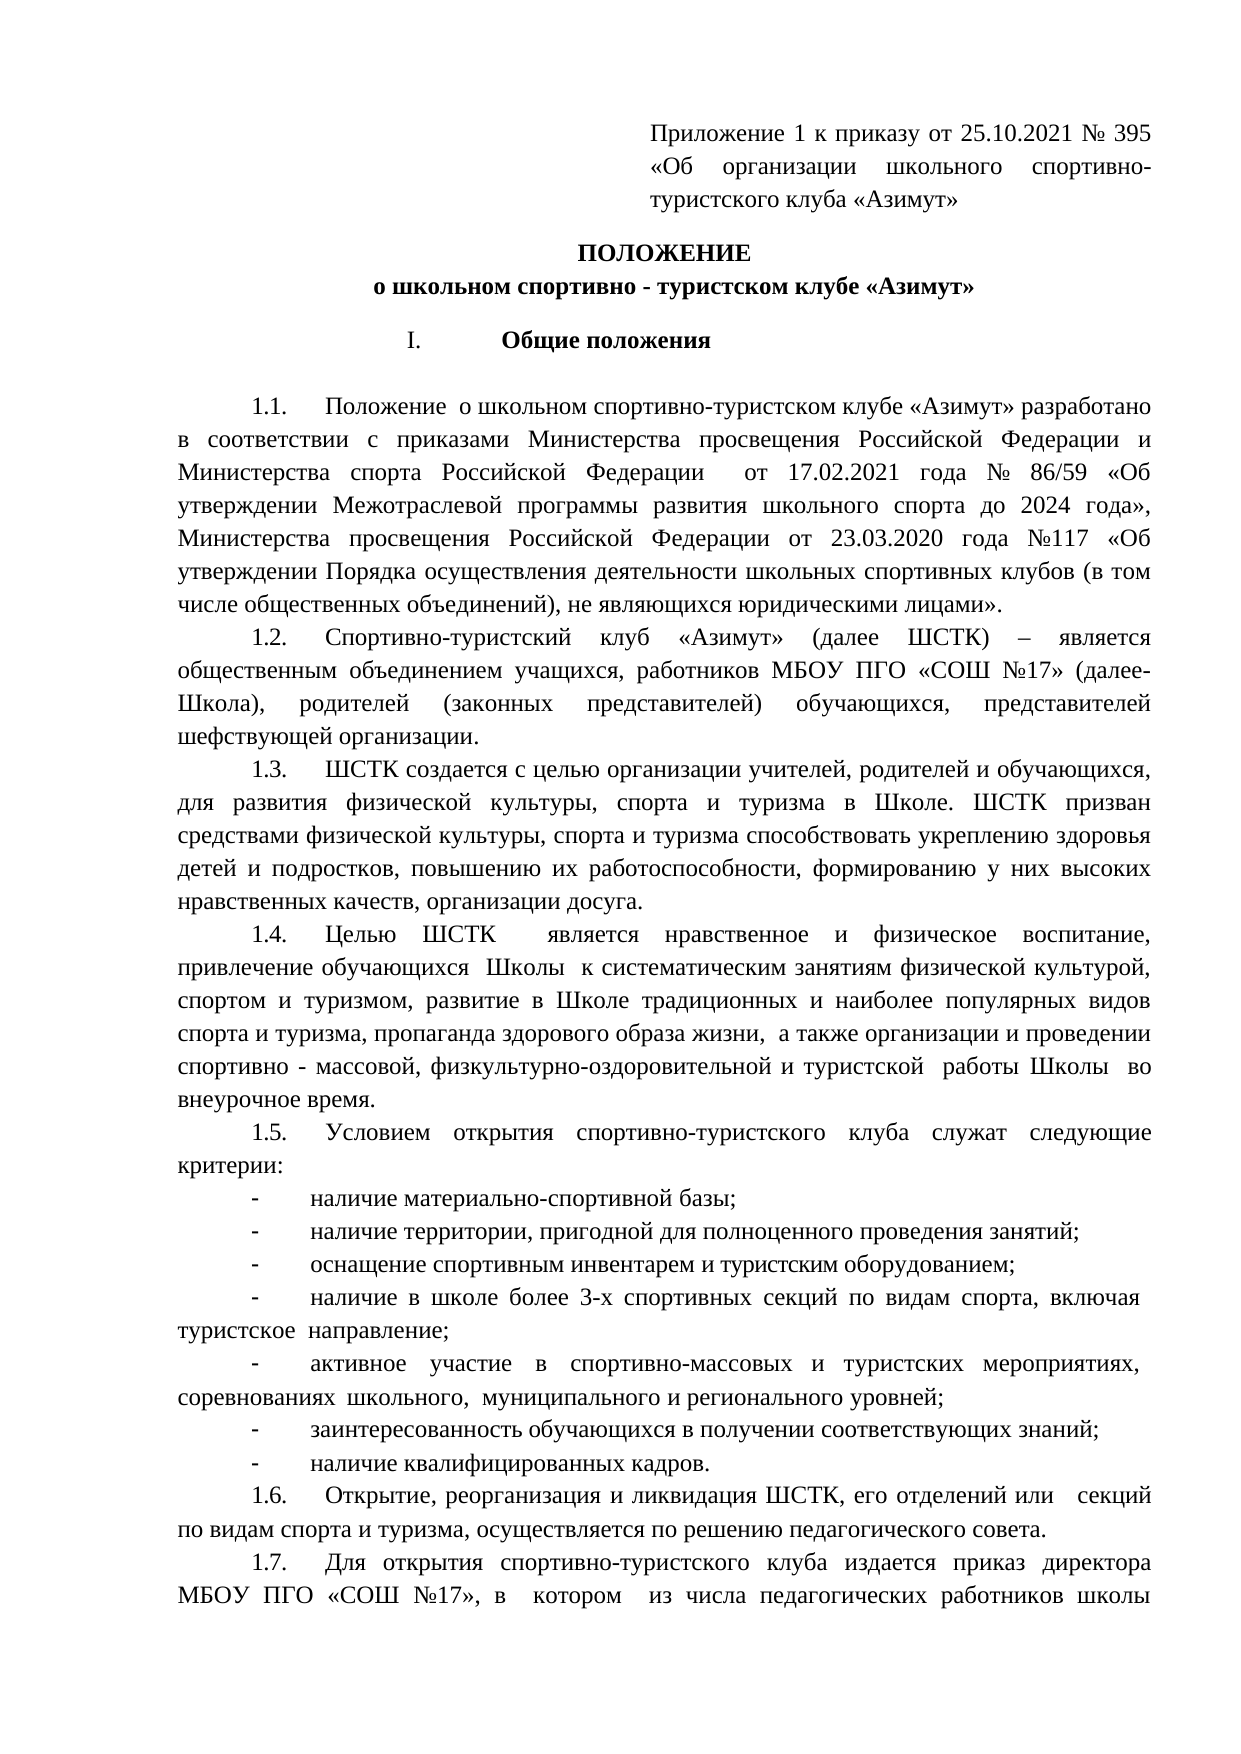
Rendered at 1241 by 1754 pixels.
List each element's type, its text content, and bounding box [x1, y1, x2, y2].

text Приложение 1 к приказу от 25.10.2021 № 395 «Об организации школьного спортивно-туристского клуба «Азимут» [650, 118, 1152, 213]
list наличие материально-спортивной базы; [177, 1183, 1152, 1212]
list Спортивно-туристский клуб «Азимут» (далее ШСТК) – является общественным объединением учащихся, работников МБОУ ПГО «СОШ №17» (далее-Школа), родителей (законных представителей) обучающихся, представителей шефствующей организации. [177, 622, 1152, 750]
list заинтересованность обучающихся в получении соответствующих знаний; [177, 1414, 1152, 1443]
text о школьном спортивно - туристском клубе «Азимут» [177, 271, 1152, 300]
list Целью ШСТК является нравственное и физическое воспитание, привлечение обучающихся Школы к систематическим занятиям физической культурой, спортом и туризмом, развитие в Школе традиционных и наиболее популярных видов спорта и туризма, пропаганда здорового образа жизни, а также организации и проведении спортивно - массовой, физкультурно-оздоровительной и туристской работы Школы во внеурочное время. [177, 919, 1152, 1113]
list наличие территории, пригодной для полноценного проведения занятий; [177, 1216, 1152, 1245]
list ШСТК создается с целью организации учителей, родителей и обучающихся, для развития физической культуры, спорта и туризма в Школе. ШСТК призван средствами физической культуры, спорта и туризма способствовать укреплению здоровья детей и подростков, повышению их работоспособности, формированию у них высоких нравственных качеств, организации досуга. [177, 754, 1152, 915]
subtitle ПОЛОЖЕНИЕ [177, 238, 1152, 267]
list Условием открытия спортивно-туристского клуба служат следующие критерии: [177, 1117, 1152, 1179]
list Открытие, реорганизация и ликвидация ШСТК, его отделений или секций по видам спорта и туризма, осуществляется по решению педагогического совета. [177, 1481, 1152, 1542]
list наличие в школе более 3-х спортивных секций по видам спорта, включая туристское направление; [177, 1282, 1140, 1344]
list активное участие в спортивно-массовых и туристских мероприятиях, соревнованиях школьного, муниципального и регионального уровней; [177, 1348, 1140, 1410]
list наличие квалифицированных кадров. [177, 1448, 1152, 1476]
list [177, 1547, 1152, 1608]
list Общие положения [177, 325, 955, 354]
list оснащение спортивным инвентарем и туристским оборудованием; [177, 1249, 1152, 1278]
list Положение о школьном спортивно-туристском клубе «Азимут» разработано в соответствии с приказами Министерства просвещения Российской Федерации и Министерства спорта Российской Федерации от 17.02.2021 года № 86/59 «Об утверждении Межотраслевой программы развития школьного спорта до 2024 года», Министерства просвещения Российской Федерации от 23.03.2020 года №117 «Об утверждении Порядка осуществления деятельности школьных спортивных клубов (в том числе общественных объединений), не являющихся юридическими лицами». [177, 391, 1152, 618]
